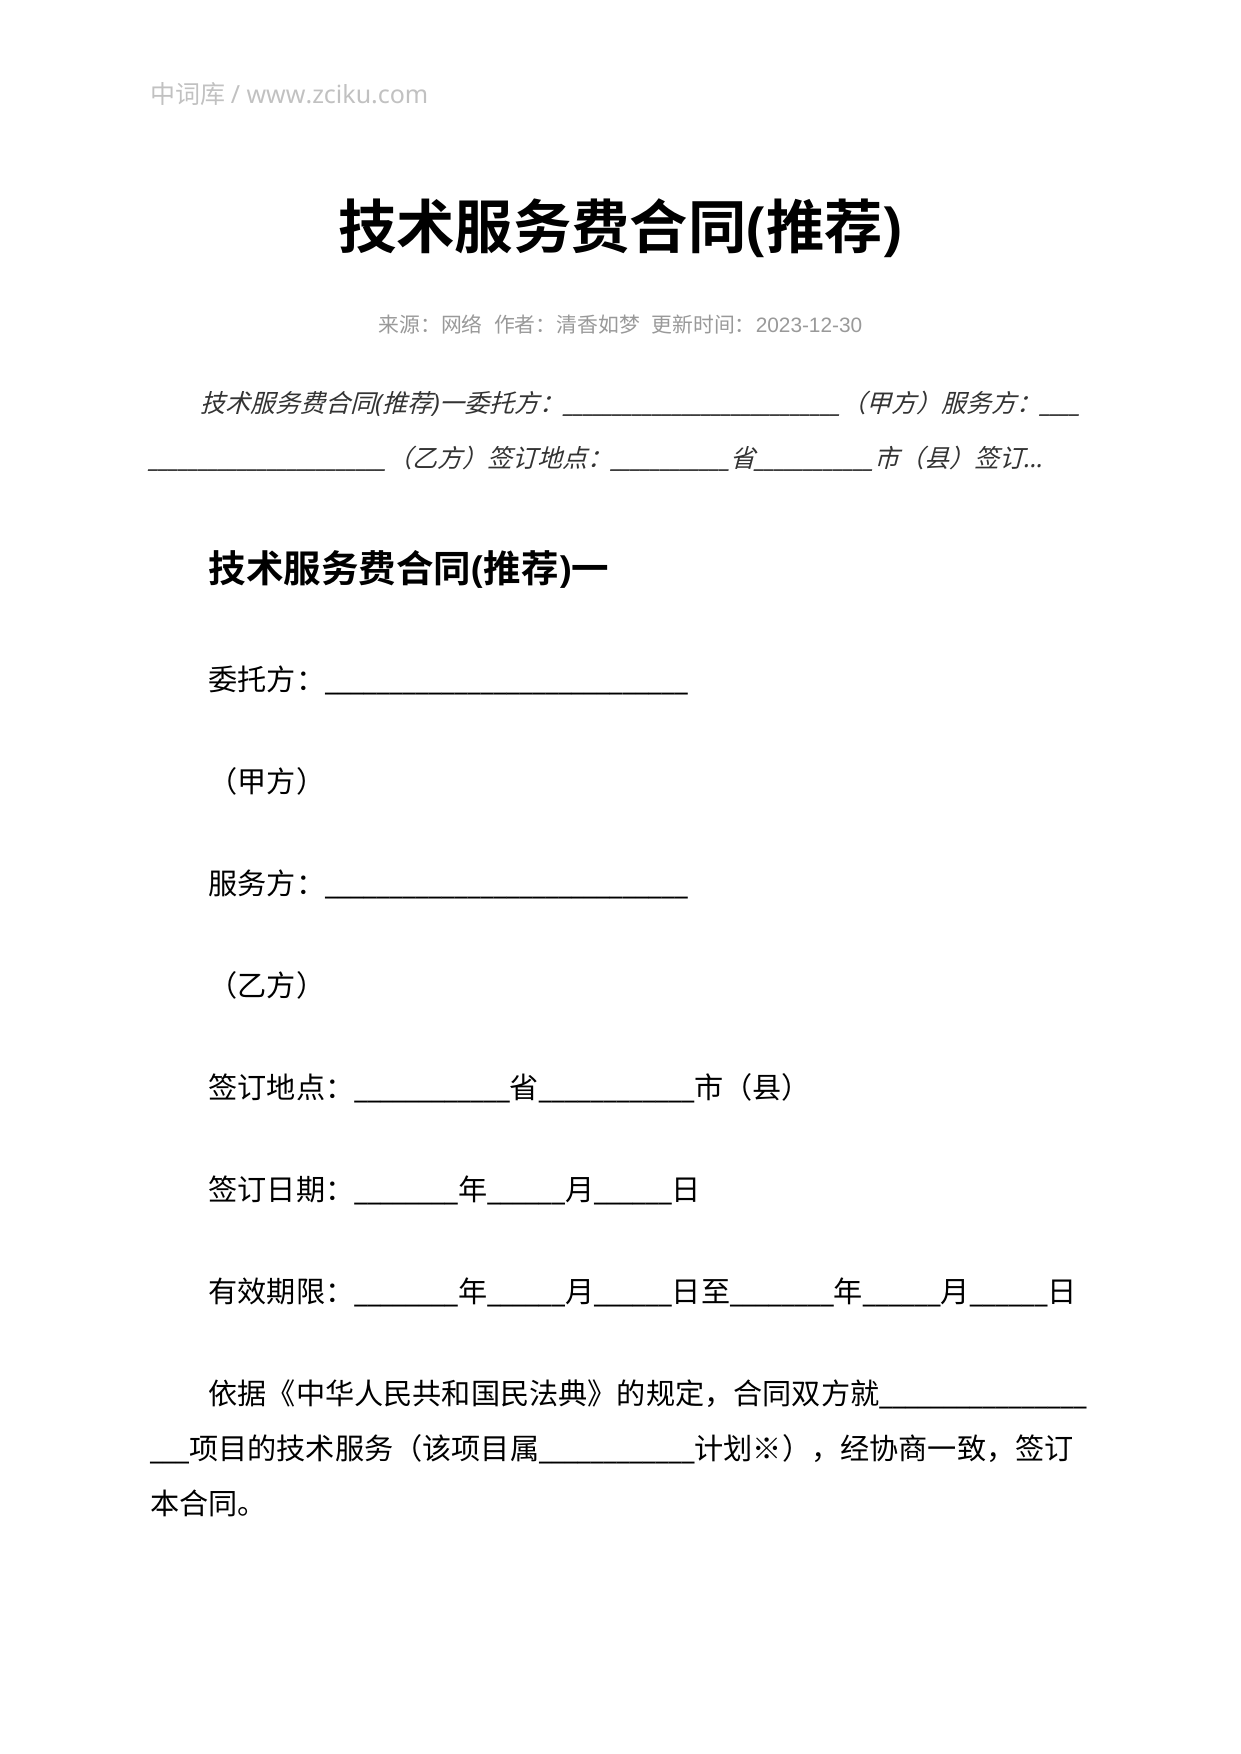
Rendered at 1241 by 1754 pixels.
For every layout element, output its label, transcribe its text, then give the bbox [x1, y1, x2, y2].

text 来源：网络 作者：清香如梦 更新时间：2023-12-30 [150, 313, 1090, 337]
text 签订日期：________年______月______日 [150, 1166, 1090, 1209]
text 依据《中华人民共和国民法典》的规定，合同双方就___________________项目的技术服务（该项目属____________计划※），经协商一致，签订本合同。 [150, 1370, 1090, 1523]
text 签订地点：____________省____________市（县） [150, 1064, 1090, 1107]
text 委托方：____________________________ [150, 657, 1090, 699]
text （乙方） [150, 963, 1090, 1005]
text 服务方：____________________________ [150, 861, 1090, 903]
text 技术服务费合同(推荐)一委托方：____________________________（甲方）服务方：____________________________（乙方）签订地点：____________省____________市（县）签订... [150, 384, 1090, 474]
text （甲方） [150, 759, 1090, 801]
text 技术服务费合同(推荐)一 [150, 539, 1090, 594]
text 有效期限：________年______月______日至________年______月______日 [150, 1268, 1090, 1311]
subtitle 技术服务费合同(推荐) [150, 181, 1090, 266]
